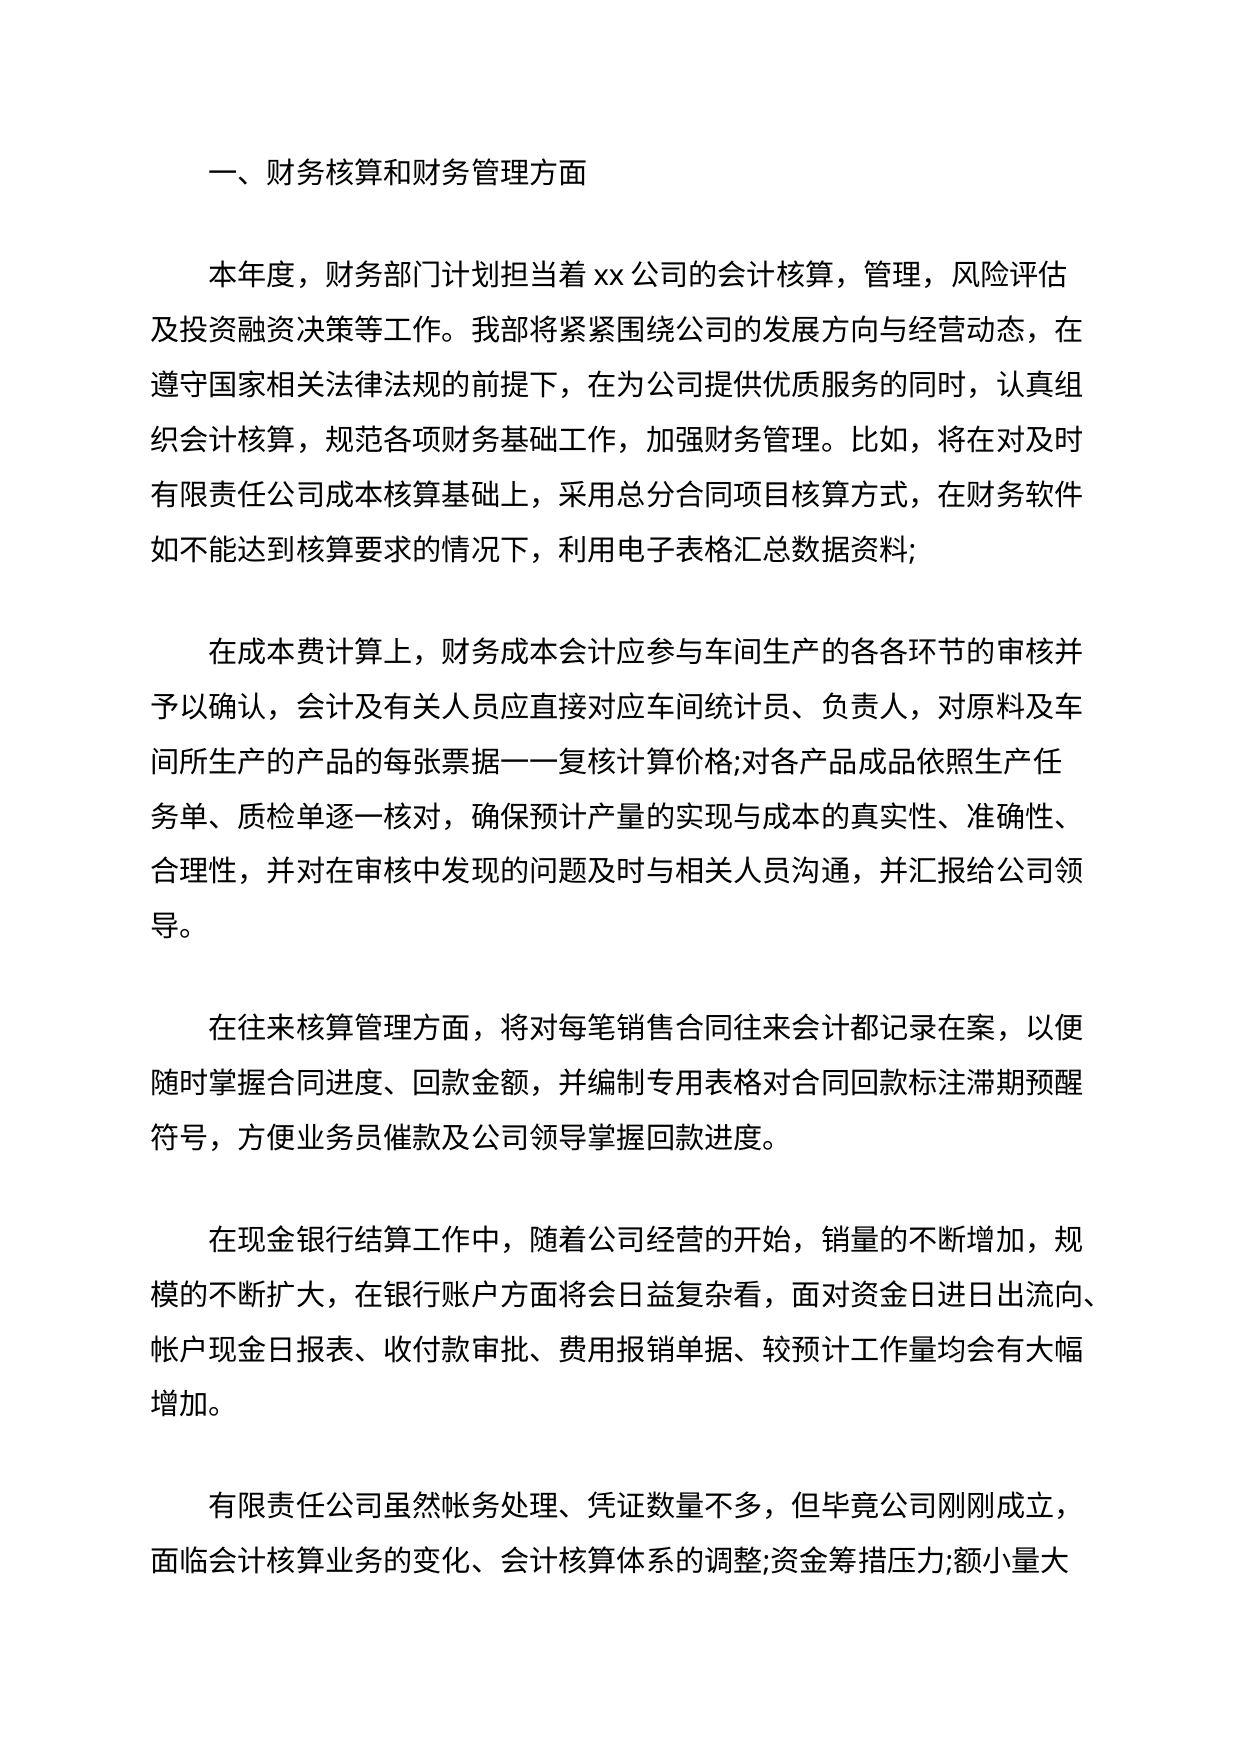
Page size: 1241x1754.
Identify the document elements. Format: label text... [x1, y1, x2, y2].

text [150, 1483, 1090, 1580]
text 在现金银行结算工作中，随着公司经营的开始，销量的不断增加，规模的不断扩大，在银行账户方面将会日益复杂看，面对资金日进日出流向、帐户现金日报表、收付款审批、费用报销单据、较预计工作量均会有大幅增加。 [150, 1216, 1090, 1423]
text 一、财务核算和财务管理方面 [150, 150, 1090, 192]
text 在成本费计算上，财务成本会计应参与车间生产的各各环节的审核并予以确认，会计及有关人员应直接对应车间统计员、负责人，对原料及车间所生产的产品的每张票据一一复核计算价格;对各产品成品依照生产任务单、质检单逐一核对，确保预计产量的实现与成本的真实性、准确性、合理性，并对在审核中发现的问题及时与相关人员沟通，并汇报给公司领导。 [150, 628, 1090, 945]
text 在往来核算管理方面，将对每笔销售合同往来会计都记录在案，以便随时掌握合同进度、回款金额，并编制专用表格对合同回款标注滞期预醒符号，方便业务员催款及公司领导掌握回款进度。 [150, 1005, 1090, 1157]
text 本年度，财务部门计划担当着xx公司的会计核算，管理，风险评估及投资融资决策等工作。我部将紧紧围绕公司的发展方向与经营动态，在遵守国家相关法律法规的前提下，在为公司提供优质服务的同时，认真组织会计核算，规范各项财务基础工作，加强财务管理。比如，将在对及时有限责任公司成本核算基础上，采用总分合同项目核算方式，在财务软件如不能达到核算要求的情况下，利用电子表格汇总数据资料; [150, 252, 1090, 569]
